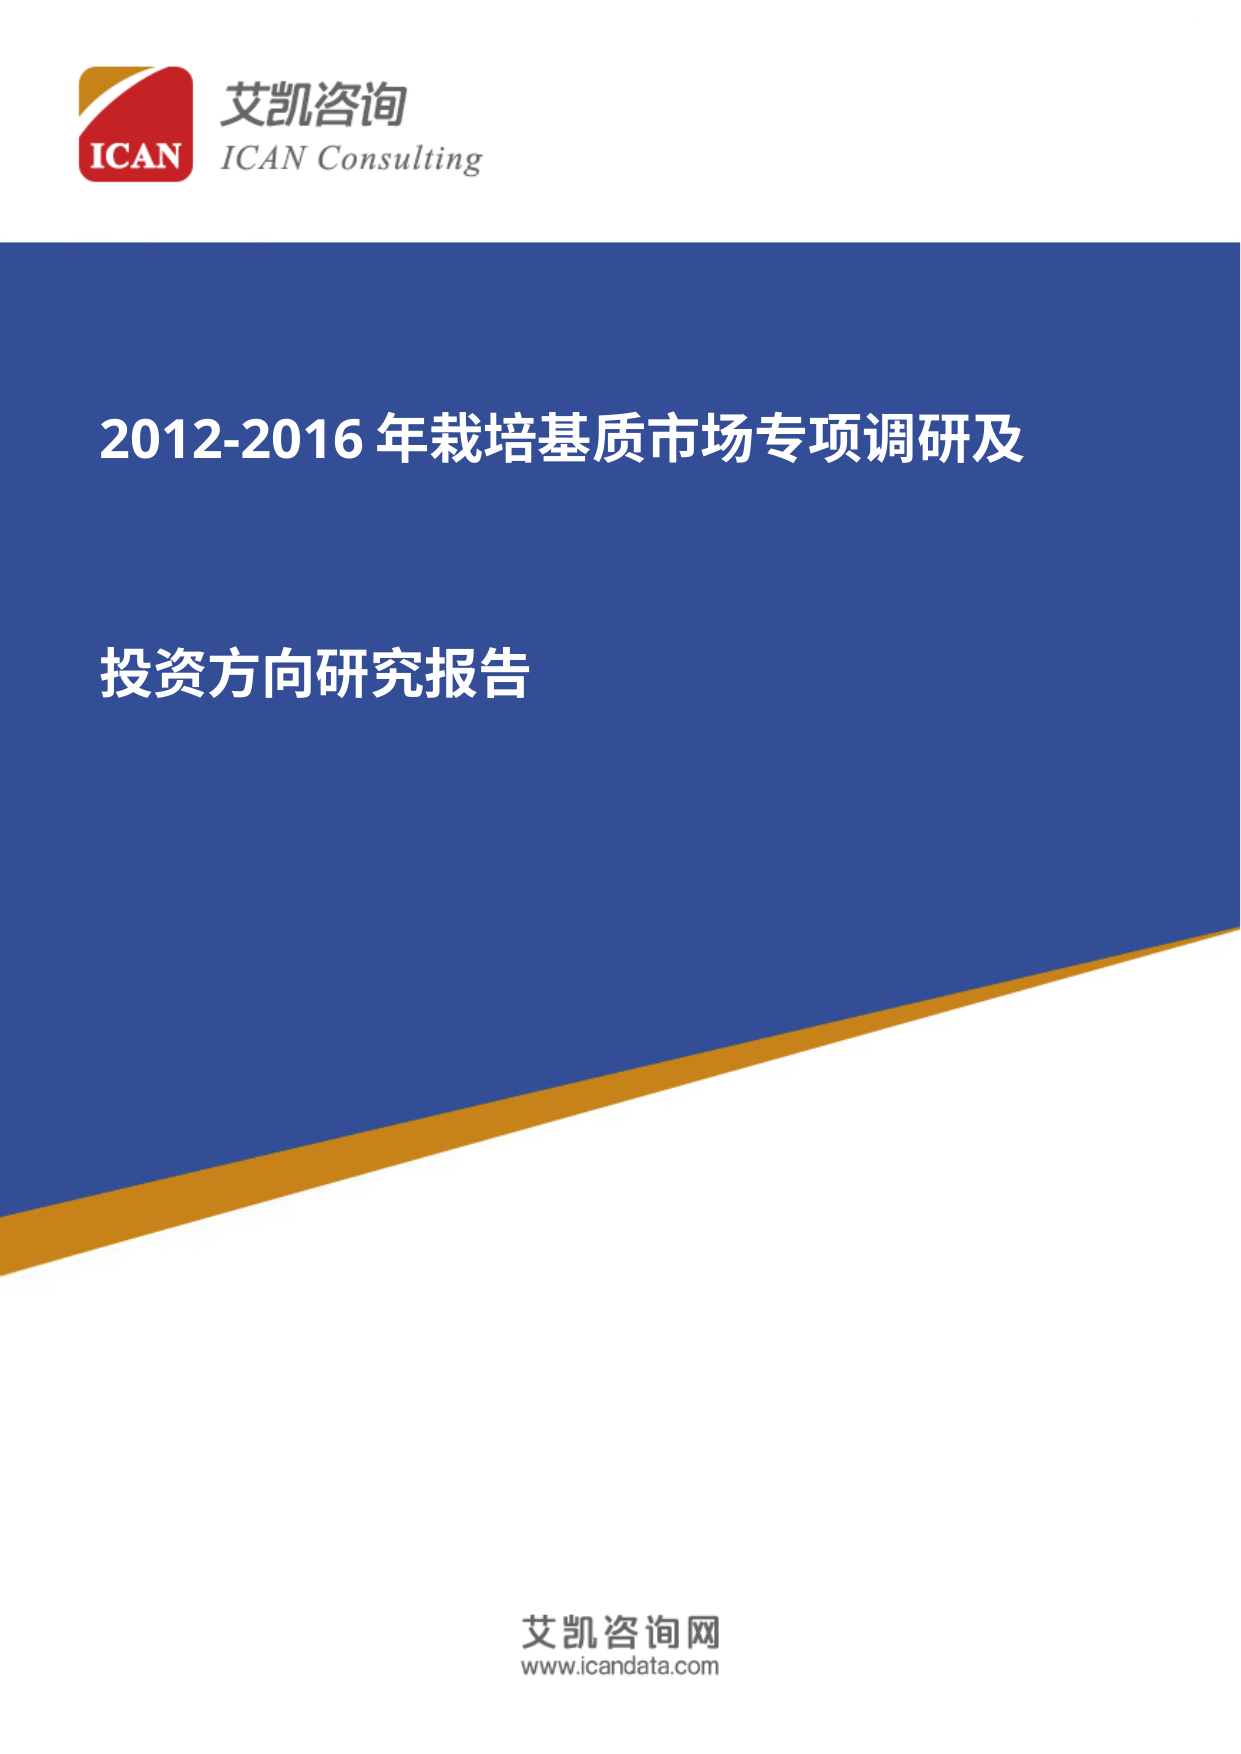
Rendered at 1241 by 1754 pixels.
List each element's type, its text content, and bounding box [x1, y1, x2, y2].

picture [0, 5, 1241, 1754]
subtitle 2012-2016年栽培基质市场专项调研及投资方向研究报告 [99, 386, 1053, 718]
